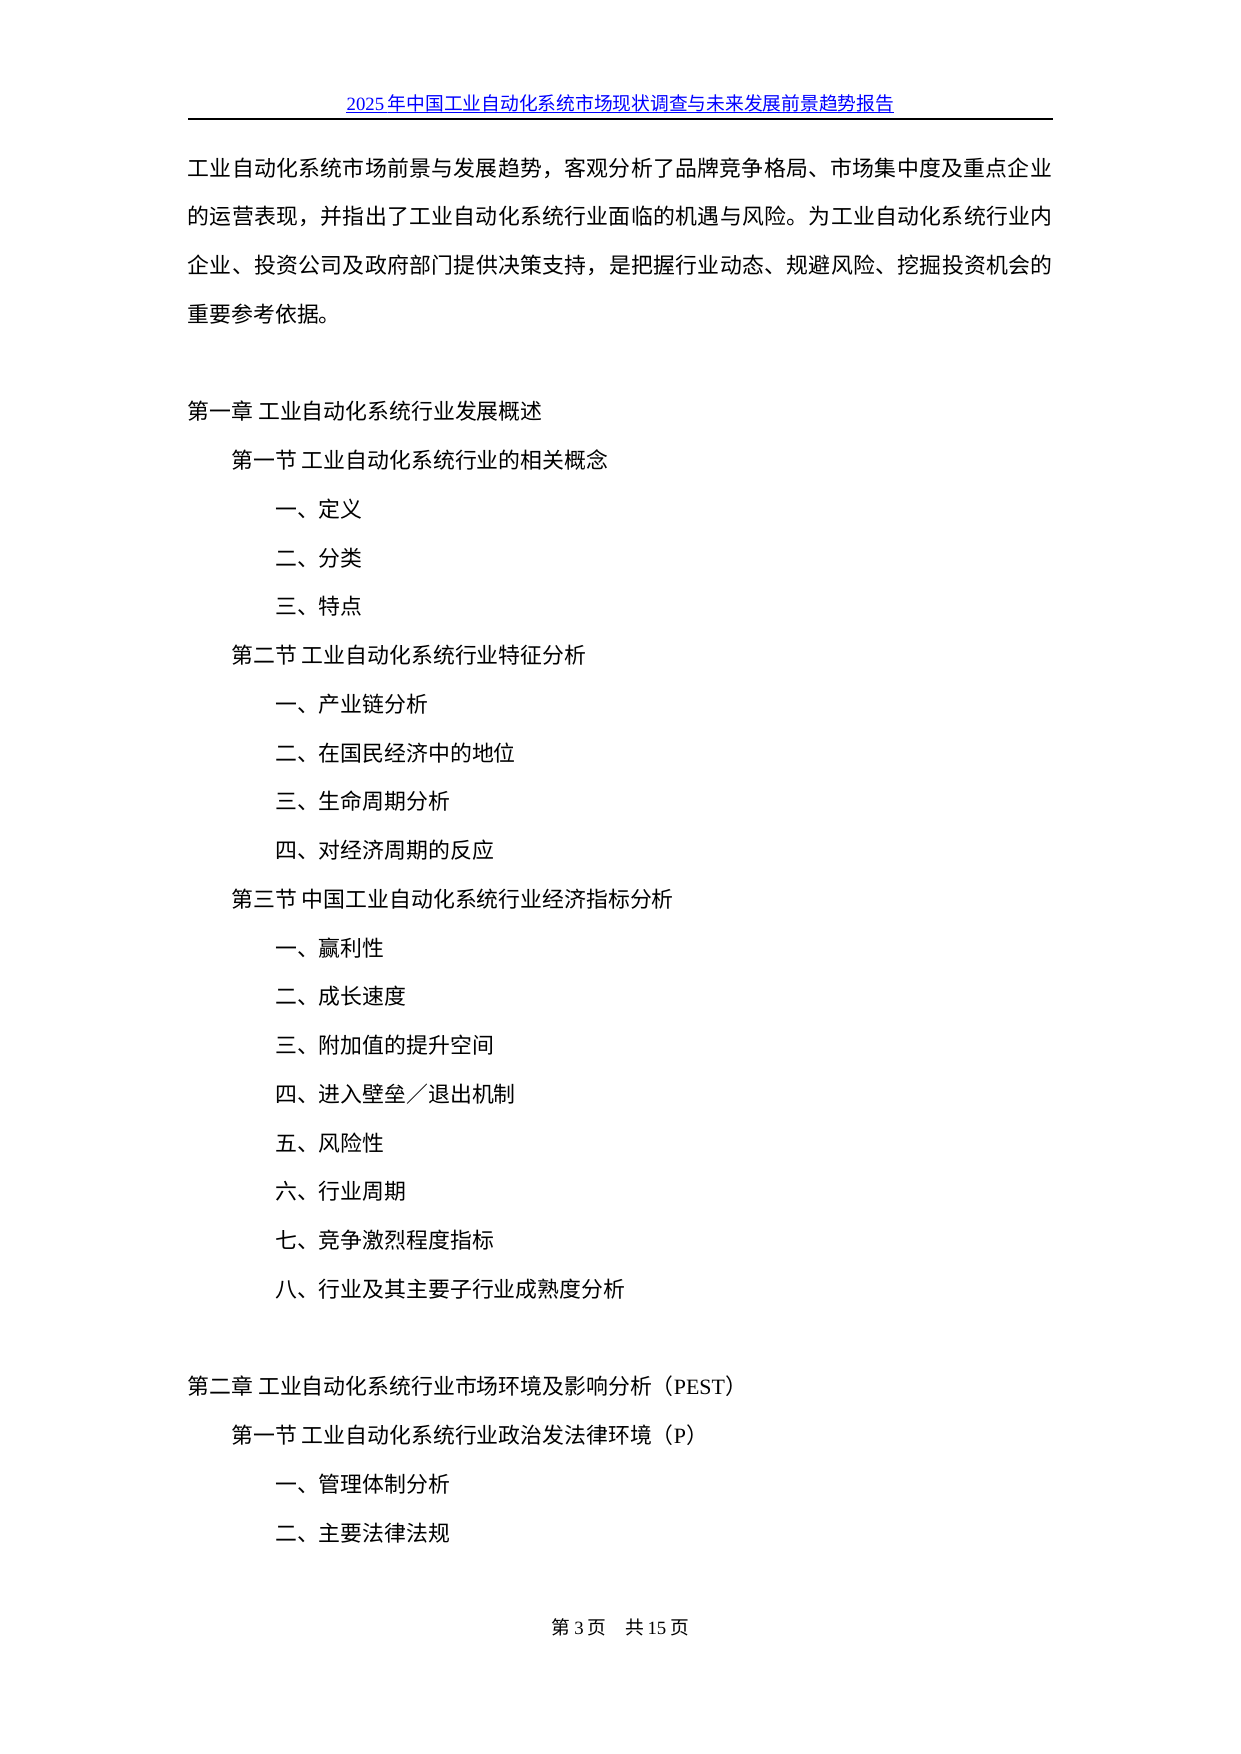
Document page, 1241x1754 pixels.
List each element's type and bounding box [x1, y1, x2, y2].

text [187, 150, 1053, 1548]
